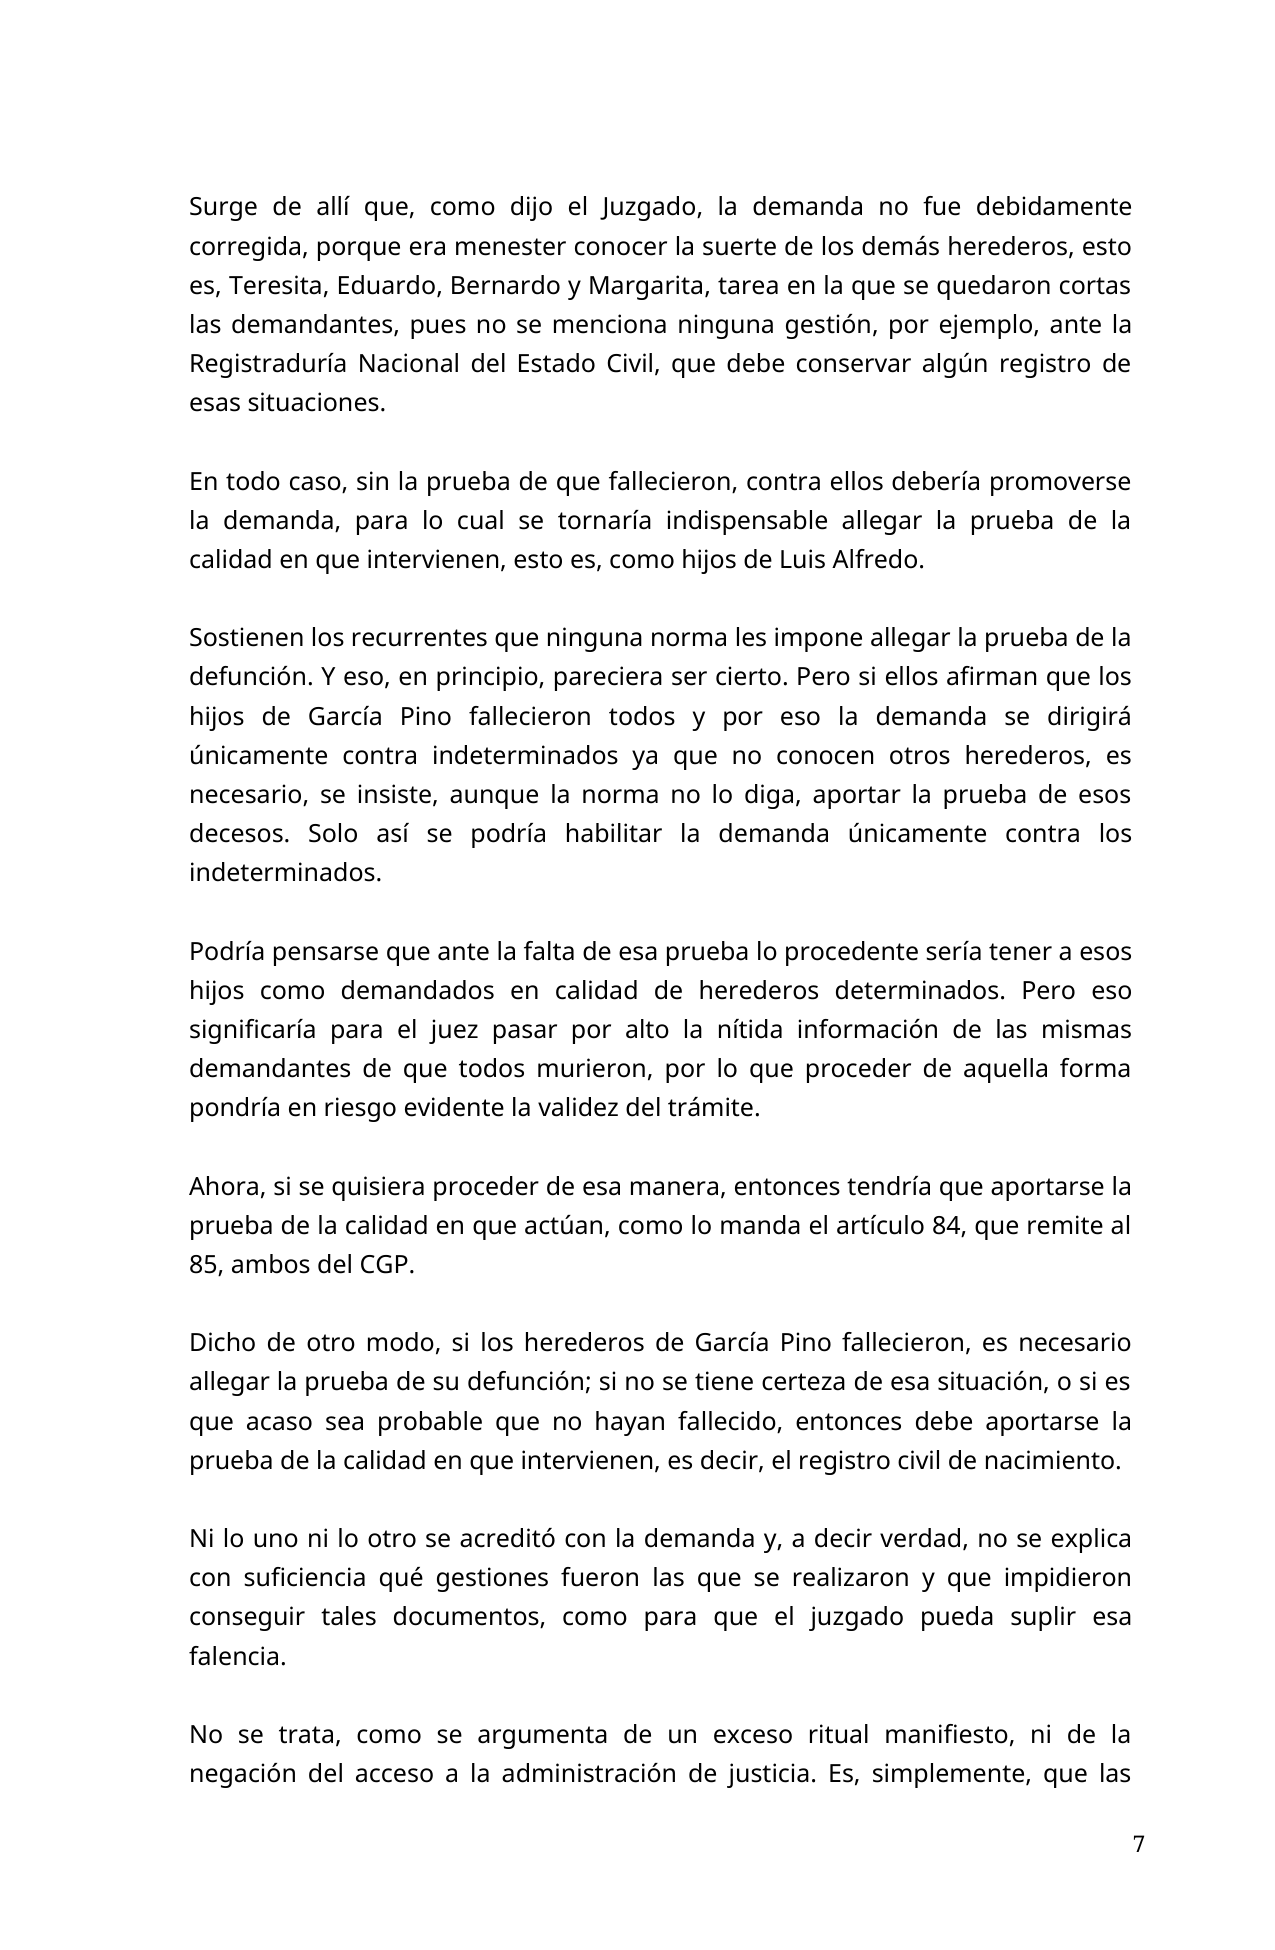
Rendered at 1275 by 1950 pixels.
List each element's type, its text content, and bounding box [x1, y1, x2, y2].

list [189, 1716, 1133, 1790]
list En todo caso, sin la prueba de que fallecieron, contra ellos debería promoverse la demanda, para lo cual se tornaría indispensable allegar la prueba de la calidad en que intervienen, esto es, como hijos de Luis Alfredo. [189, 463, 1133, 576]
list Ahora, si se quisiera proceder de esa manera, entonces tendría que aportarse la prueba de la calidad en que actúan, como lo manda el artículo 84, que remite al 85, ambos del CGP. [189, 1168, 1133, 1281]
list Podría pensarse que ante la falta de esa prueba lo procedente sería tener a esos hijos como demandados en calidad de herederos determinados. Pero eso significaría para el juez pasar por alto la nítida información de las mismas demandantes de que todos murieron, por lo que proceder de aquella forma pondría en riesgo evidente la validez del trámite. [189, 933, 1133, 1124]
list Ni lo uno ni lo otro se acreditó con la demanda y, a decir verdad, no se explica con suficiencia qué gestiones fueron las que se realizaron y que impidieron conseguir tales documentos, como para que el juzgado pueda suplir esa falencia. [189, 1521, 1133, 1672]
list Dicho de otro modo, si los herederos de García Pino fallecieron, es necesario allegar la prueba de su defunción; si no se tiene certeza de esa situación, o si es que acaso sea probable que no hayan fallecido, entonces debe aportarse la prueba de la calidad en que intervienen, es decir, el registro civil de nacimiento. [189, 1325, 1133, 1476]
list Surge de allí que, como dijo el Juzgado, la demanda no fue debidamente corregida, porque era menester conocer la suerte de los demás herederos, esto es, Teresita, Eduardo, Bernardo y Margarita, tarea en la que se quedaron cortas las demandantes, pues no se menciona ninguna gestión, por ejemplo, ante la Registraduría Nacional del Estado Civil, que debe conservar algún registro de esas situaciones. [189, 189, 1133, 419]
list Sostienen los recurrentes que ninguna norma les impone allegar la prueba de la defunción. Y eso, en principio, pareciera ser cierto. Pero si ellos afirman que los hijos de García Pino fallecieron todos y por eso la demanda se dirigirá únicamente contra indeterminados ya que no conocen otros herederos, es necesario, se insiste, aunque la norma no lo diga, aportar la prueba de esos decesos. Solo así se podría habilitar la demanda únicamente contra los indeterminados. [189, 620, 1133, 889]
